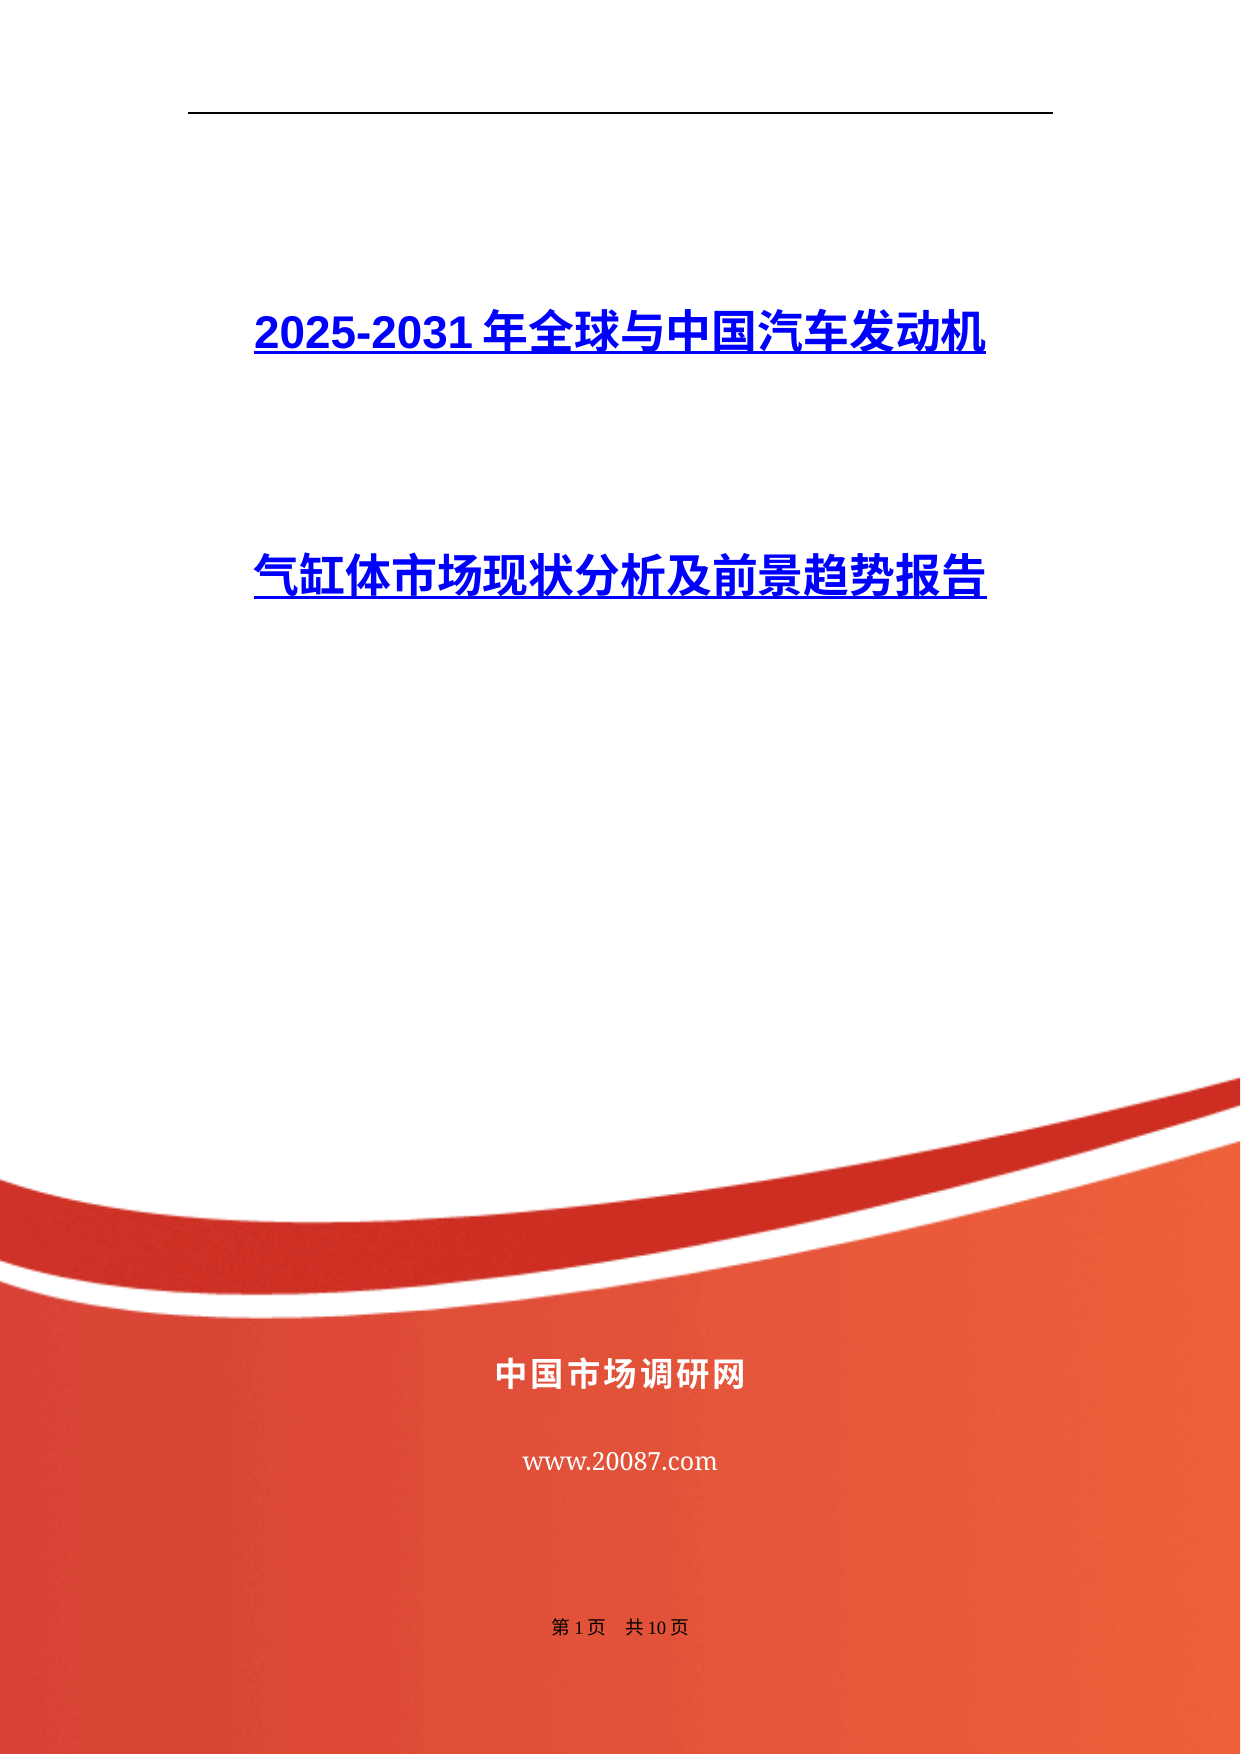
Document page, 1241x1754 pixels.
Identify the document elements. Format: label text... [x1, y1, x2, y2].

table_header 2025-2031年全球与中国汽车发动机气缸体市场现状分析及前景趋势报告 [188, 207, 1053, 773]
picture [0, 1006, 1241, 1754]
text www.20087.com [187, 1428, 1053, 1493]
subtitle 中国市场调研网 [187, 1339, 1053, 1404]
